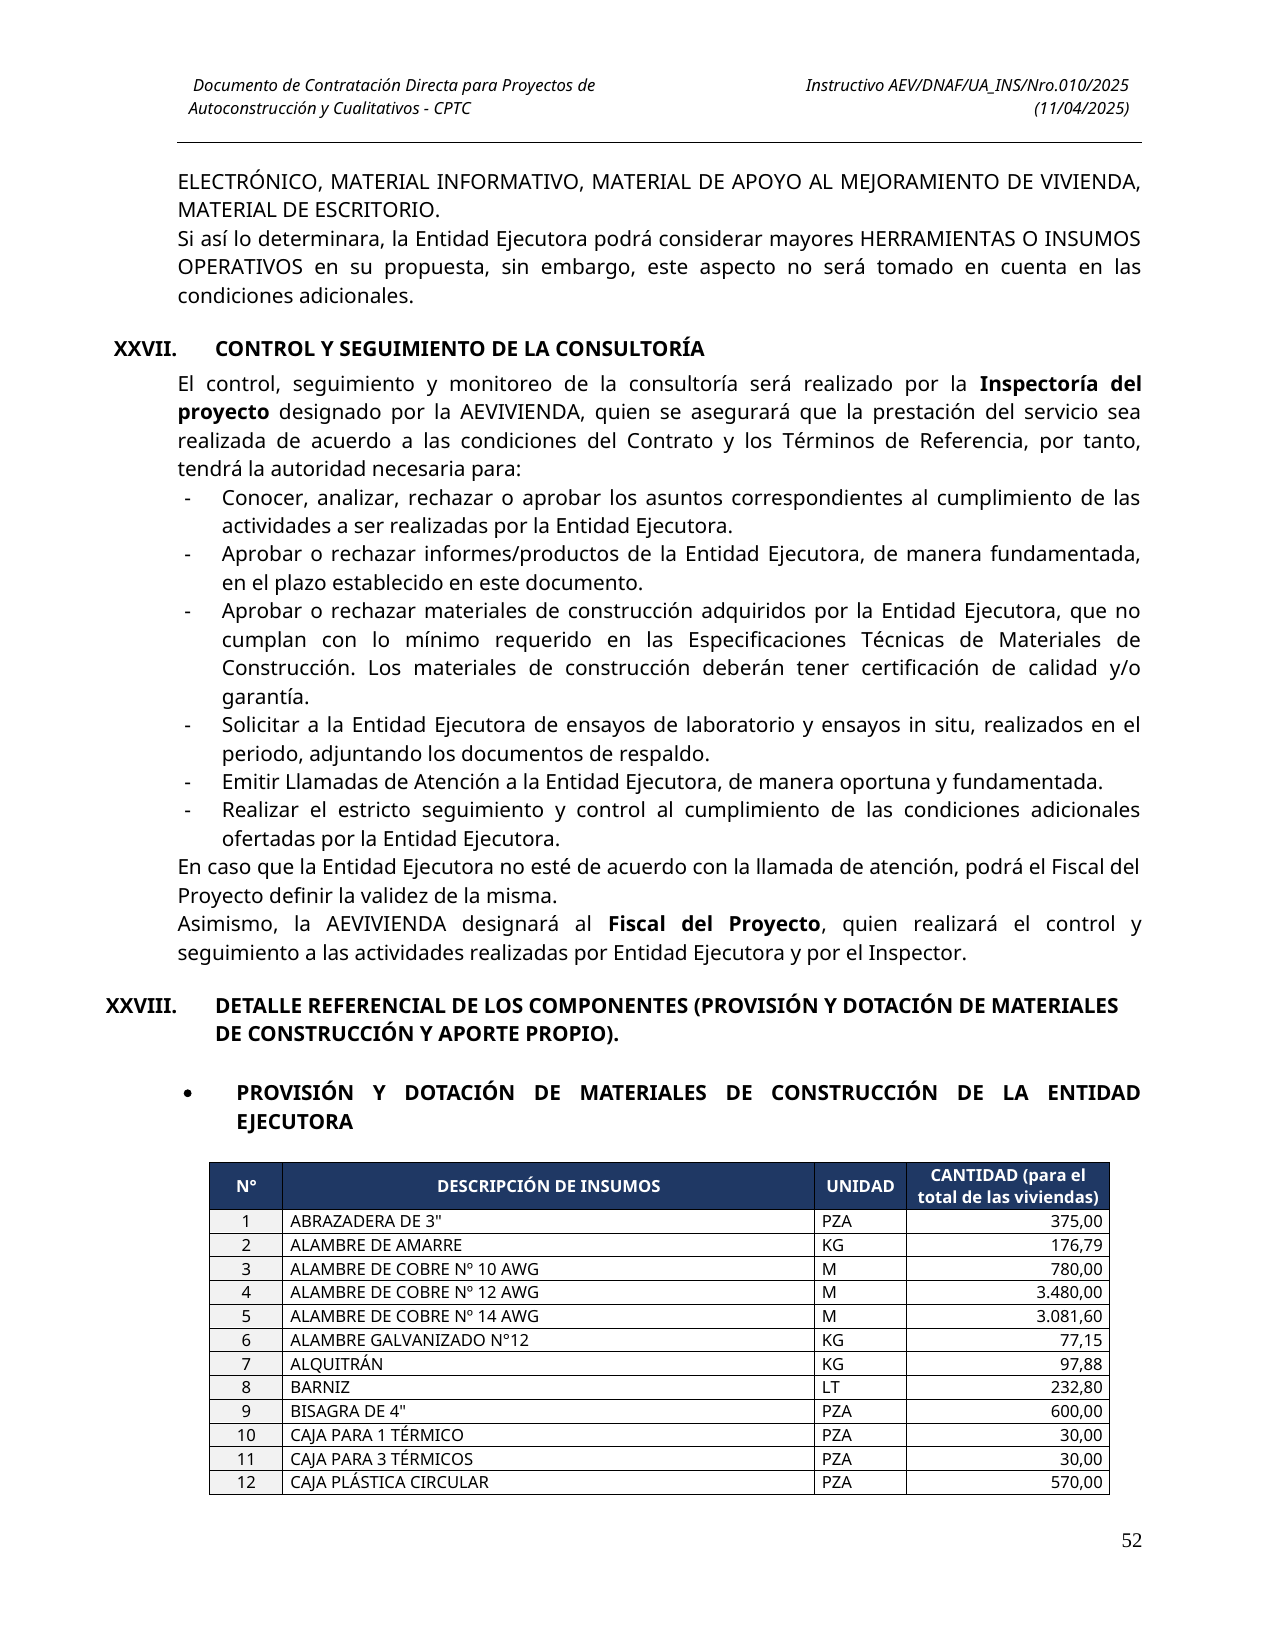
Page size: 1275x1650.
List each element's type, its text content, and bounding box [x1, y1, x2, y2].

list Conocer, analizar, rechazar o aprobar los asuntos correspondientes al cumplimiento de las actividades a ser realizadas por la Entidad Ejecutora. [184, 483, 1142, 539]
table_cell M [815, 1281, 906, 1304]
table_cell PZA [815, 1424, 906, 1446]
table_cell ABRAZADERA DE 3" [283, 1210, 814, 1232]
table_cell 1 [210, 1210, 282, 1232]
table_cell 4 [210, 1281, 282, 1304]
table_cell 8 [210, 1376, 282, 1399]
table_cell CAJA PLÁSTICA CIRCULAR [283, 1471, 814, 1494]
table_cell 600,00 [907, 1400, 1109, 1422]
table_cell 3.480,00 [907, 1281, 1109, 1304]
table_cell CAJA PARA 3 TÉRMICOS [283, 1447, 814, 1470]
table_cell 6 [210, 1329, 282, 1351]
table_cell 2 [210, 1234, 282, 1256]
table_cell PZA [815, 1210, 906, 1232]
table_cell KG [815, 1234, 906, 1256]
table_cell 176,79 [907, 1234, 1109, 1256]
table_cell KG [815, 1352, 906, 1375]
table_cell PZA [815, 1400, 906, 1422]
table_header CANTIDAD (para el total de las viviendas) [907, 1163, 1109, 1209]
table_cell ALAMBRE DE AMARRE [283, 1234, 814, 1256]
table_cell 3 [210, 1257, 282, 1280]
table_cell 3.081,60 [907, 1305, 1109, 1327]
table_cell LT [815, 1376, 906, 1399]
text Asimismo, la AEVIVIENDA designará al Fiscal del Proyecto, quien realizará el control y seguimiento a las actividades realizadas por Entidad Ejecutora y por el Inspector. [177, 909, 1142, 966]
table_cell 5 [210, 1305, 282, 1327]
table_header DESCRIPCIÓN DE INSUMOS [283, 1163, 814, 1209]
table_cell 9 [210, 1400, 282, 1422]
table_header N° [210, 1163, 282, 1209]
table_cell 97,88 [907, 1352, 1109, 1375]
table_cell M [815, 1257, 906, 1280]
list PROVISIÓN Y DOTACIÓN DE MATERIALES DE CONSTRUCCIÓN DE LA ENTIDAD EJECUTORA [184, 1078, 1142, 1135]
table_cell BISAGRA DE 4" [283, 1400, 814, 1422]
table_cell PZA [815, 1471, 906, 1494]
table_cell 30,00 [907, 1424, 1109, 1446]
table_header UNIDAD [815, 1163, 906, 1209]
table_cell ALAMBRE GALVANIZADO N°12 [283, 1329, 814, 1351]
table_cell 30,00 [907, 1447, 1109, 1470]
table_cell 7 [210, 1352, 282, 1375]
table_cell M [815, 1305, 906, 1327]
table_cell 780,00 [907, 1257, 1109, 1280]
table_cell ALAMBRE DE COBRE Nº 10 AWG [283, 1257, 814, 1280]
table_cell 12 [210, 1471, 282, 1494]
table_cell ALAMBRE DE COBRE Nº 14 AWG [283, 1305, 814, 1327]
list Emitir Llamadas de Atención a la Entidad Ejecutora, de manera oportuna y fundamentada. [184, 767, 1142, 796]
list CONTROL Y SEGUIMIENTO DE LA CONSULTORÍA [177, 334, 1142, 363]
table_cell 570,00 [907, 1471, 1109, 1494]
text El control, seguimiento y monitoreo de la consultoría será realizado por la Inspectoría del proyecto designado por la AEVIVIENDA, quien se asegurará que la prestación del servicio sea realizada de acuerdo a las condiciones del Contrato y los Términos de Referencia, por tanto, tendrá la autoridad necesaria para: [177, 369, 1142, 483]
list Aprobar o rechazar materiales de construcción adquiridos por la Entidad Ejecutora, que no cumplan con lo mínimo requerido en las Especificaciones Técnicas de Materiales de Construcción. Los materiales de construcción deberán tener certificación de calidad y/o garantía. [184, 596, 1142, 710]
table_cell BARNIZ [283, 1376, 814, 1399]
table_cell PZA [815, 1447, 906, 1470]
table_cell KG [815, 1329, 906, 1351]
table_cell ALAMBRE DE COBRE Nº 12 AWG [283, 1281, 814, 1304]
table_cell 232,80 [907, 1376, 1109, 1399]
list Aprobar o rechazar informes/productos de la Entidad Ejecutora, de manera fundamentada, en el plazo establecido en este documento. [184, 539, 1142, 596]
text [177, 167, 1142, 224]
list Realizar el estricto seguimiento y control al cumplimiento de las condiciones adicionales ofertadas por la Entidad Ejecutora. [184, 796, 1142, 852]
table_cell CAJA PARA 1 TÉRMICO [283, 1424, 814, 1446]
table_cell 375,00 [907, 1210, 1109, 1232]
list DETALLE REFERENCIAL DE LOS COMPONENTES (PROVISIÓN Y DOTACIÓN DE MATERIALES DE CONSTRUCCIÓN Y APORTE PROPIO). [177, 991, 1142, 1048]
table_cell 77,15 [907, 1329, 1109, 1351]
table_cell ALQUITRÁN [283, 1352, 814, 1375]
table_cell 11 [210, 1447, 282, 1470]
text Si así lo determinara, la Entidad Ejecutora podrá considerar mayores HERRAMIENTAS O INSUMOS OPERATIVOS en su propuesta, sin embargo, este aspecto no será tomado en cuenta en las condiciones adicionales. [177, 224, 1142, 309]
list Solicitar a la Entidad Ejecutora de ensayos de laboratorio y ensayos in situ, realizados en el periodo, adjuntando los documentos de respaldo. [184, 710, 1142, 767]
text En caso que la Entidad Ejecutora no esté de acuerdo con la llamada de atención, podrá el Fiscal del Proyecto definir la validez de la misma. [177, 852, 1142, 909]
table_cell 10 [210, 1424, 282, 1446]
